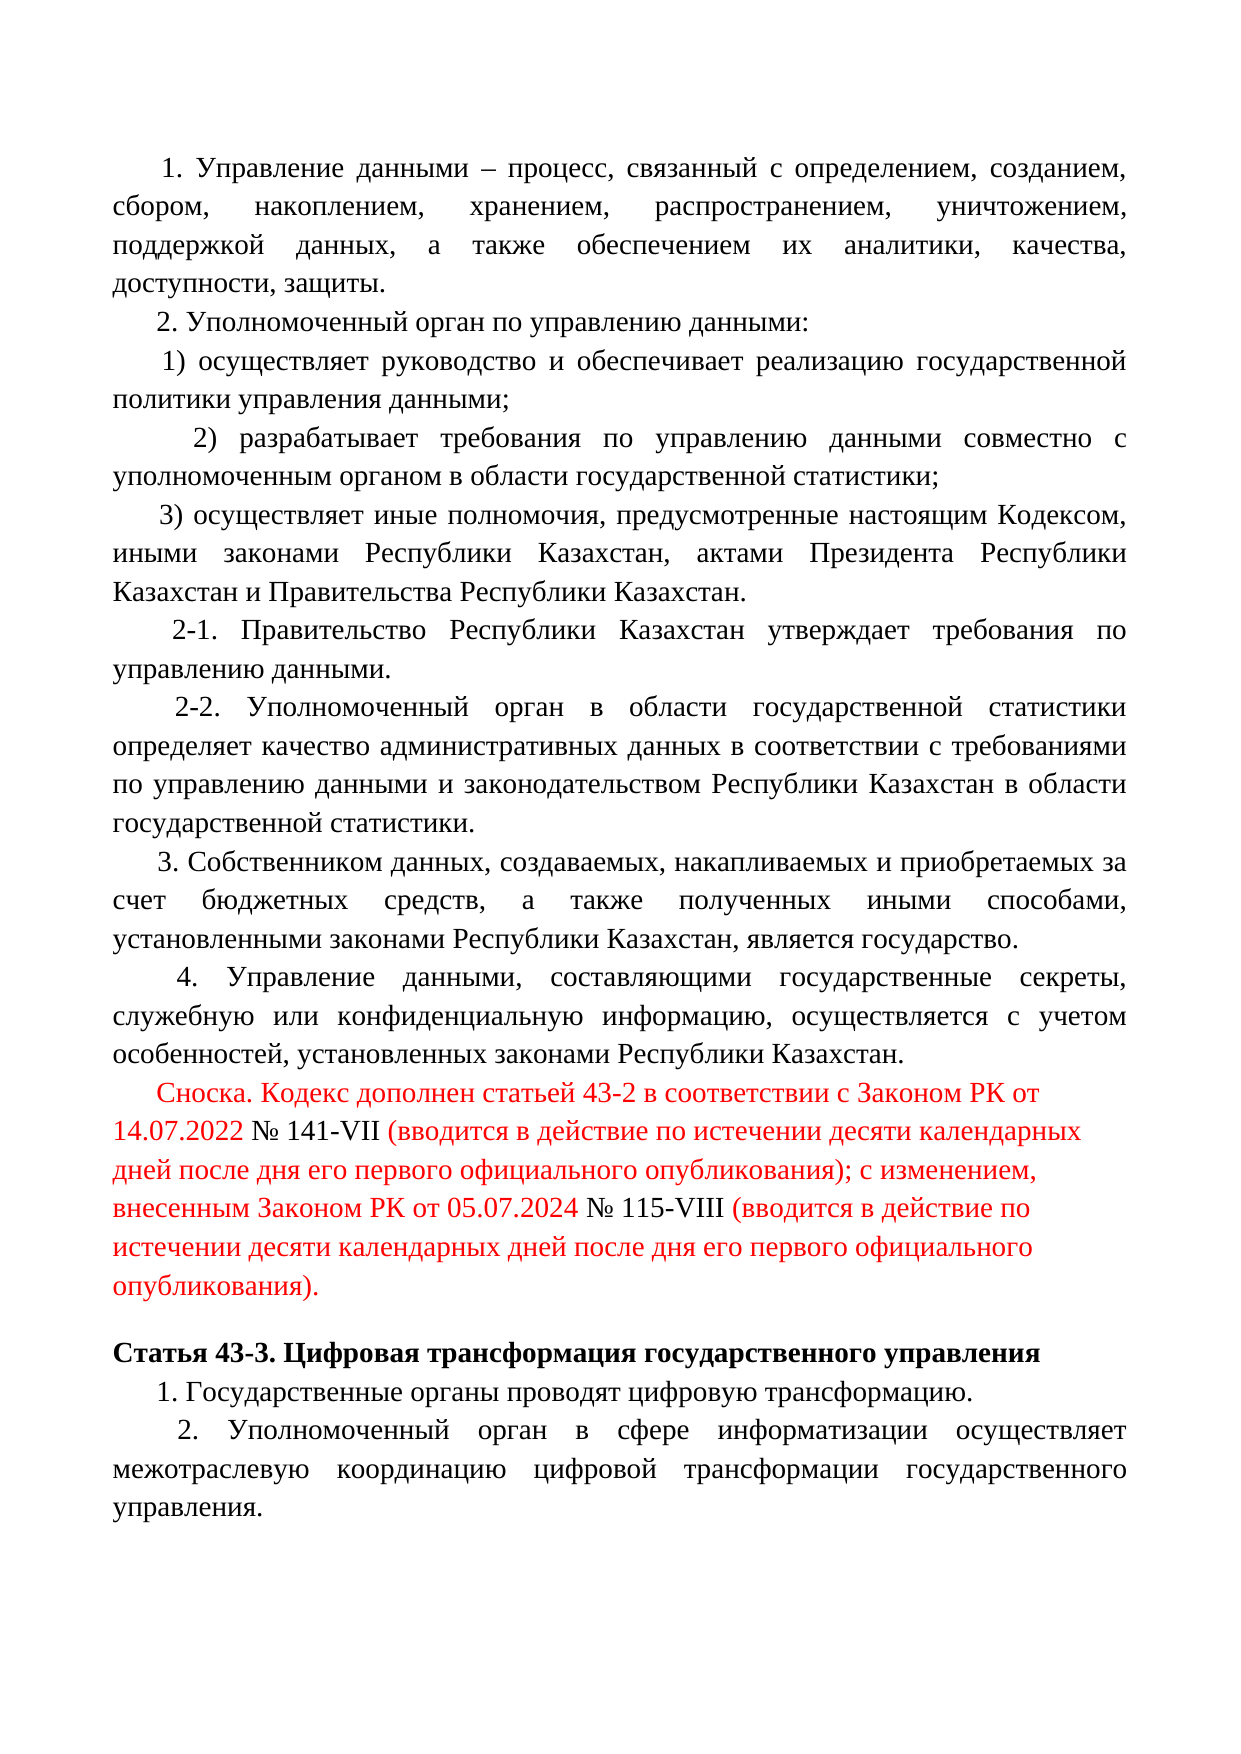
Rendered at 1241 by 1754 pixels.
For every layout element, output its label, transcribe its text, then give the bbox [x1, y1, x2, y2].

text 1. Управление данными – процесс, связанный с определением, созданием, сбором, накоплением, хранением, распространением, уничтожением, поддержкой данных, а также обеспечением их аналитики, качества, доступности, защиты. [112, 150, 1128, 299]
text 1) осуществляет руководство и обеспечивает реализацию государственной политики управления данными; [112, 343, 1128, 415]
text 1. Государственные органы проводят цифровую трансформацию. [112, 1374, 1128, 1407]
text 2. Уполномоченный орган по управлению данными: [112, 304, 1128, 338]
text 3) осуществляет иные полномочия, предусмотренные настоящим Кодексом, иными законами Республики Казахстан, актами Президента Республики Казахстан и Правительства Республики Казахстан. [112, 497, 1128, 607]
text 2-2. Уполномоченный орган в области государственной статистики определяет качество административных данных в соответствии с требованиями по управлению данными и законодательством Республики Казахстан в области государственной статистики. [112, 689, 1128, 839]
text Сноска. Кодекс дополнен статьей 43-2 в соответствии с Законом РК от 14.07.2022 № 141-VII (вводится в действие по истечении десяти календарных дней после дня его первого официального опубликования); с изменением, внесенным Законом РК от 05.07.2024 № 115-VIII (вводится в действие по истечении десяти календарных дней после дня его первого официального опубликования). [112, 1075, 1128, 1331]
text 3. Собственником данных, создаваемых, накапливаемых и приобретаемых за счет бюджетных средств, а также полученных иными способами, установленными законами Республики Казахстан, является государство. [112, 844, 1128, 954]
text 2. Уполномоченный орган в сфере информатизации осуществляет межотраслевую координацию цифровой трансформации государственного управления. [112, 1412, 1128, 1523]
text 2) разрабатывает требования по управлению данными совместно с уполномоченным органом в области государственной статистики; [112, 420, 1128, 492]
text 4. Управление данными, составляющими государственные секреты, служебную или конфиденциальную информацию, осуществляется с учетом особенностей, установленных законами Республики Казахстан. [112, 959, 1128, 1070]
text Статья 43-3. Цифровая трансформация государственного управления [112, 1335, 1128, 1369]
text 2-1. Правительство Республики Казахстан утверждает требования по управлению данными. [112, 612, 1128, 684]
